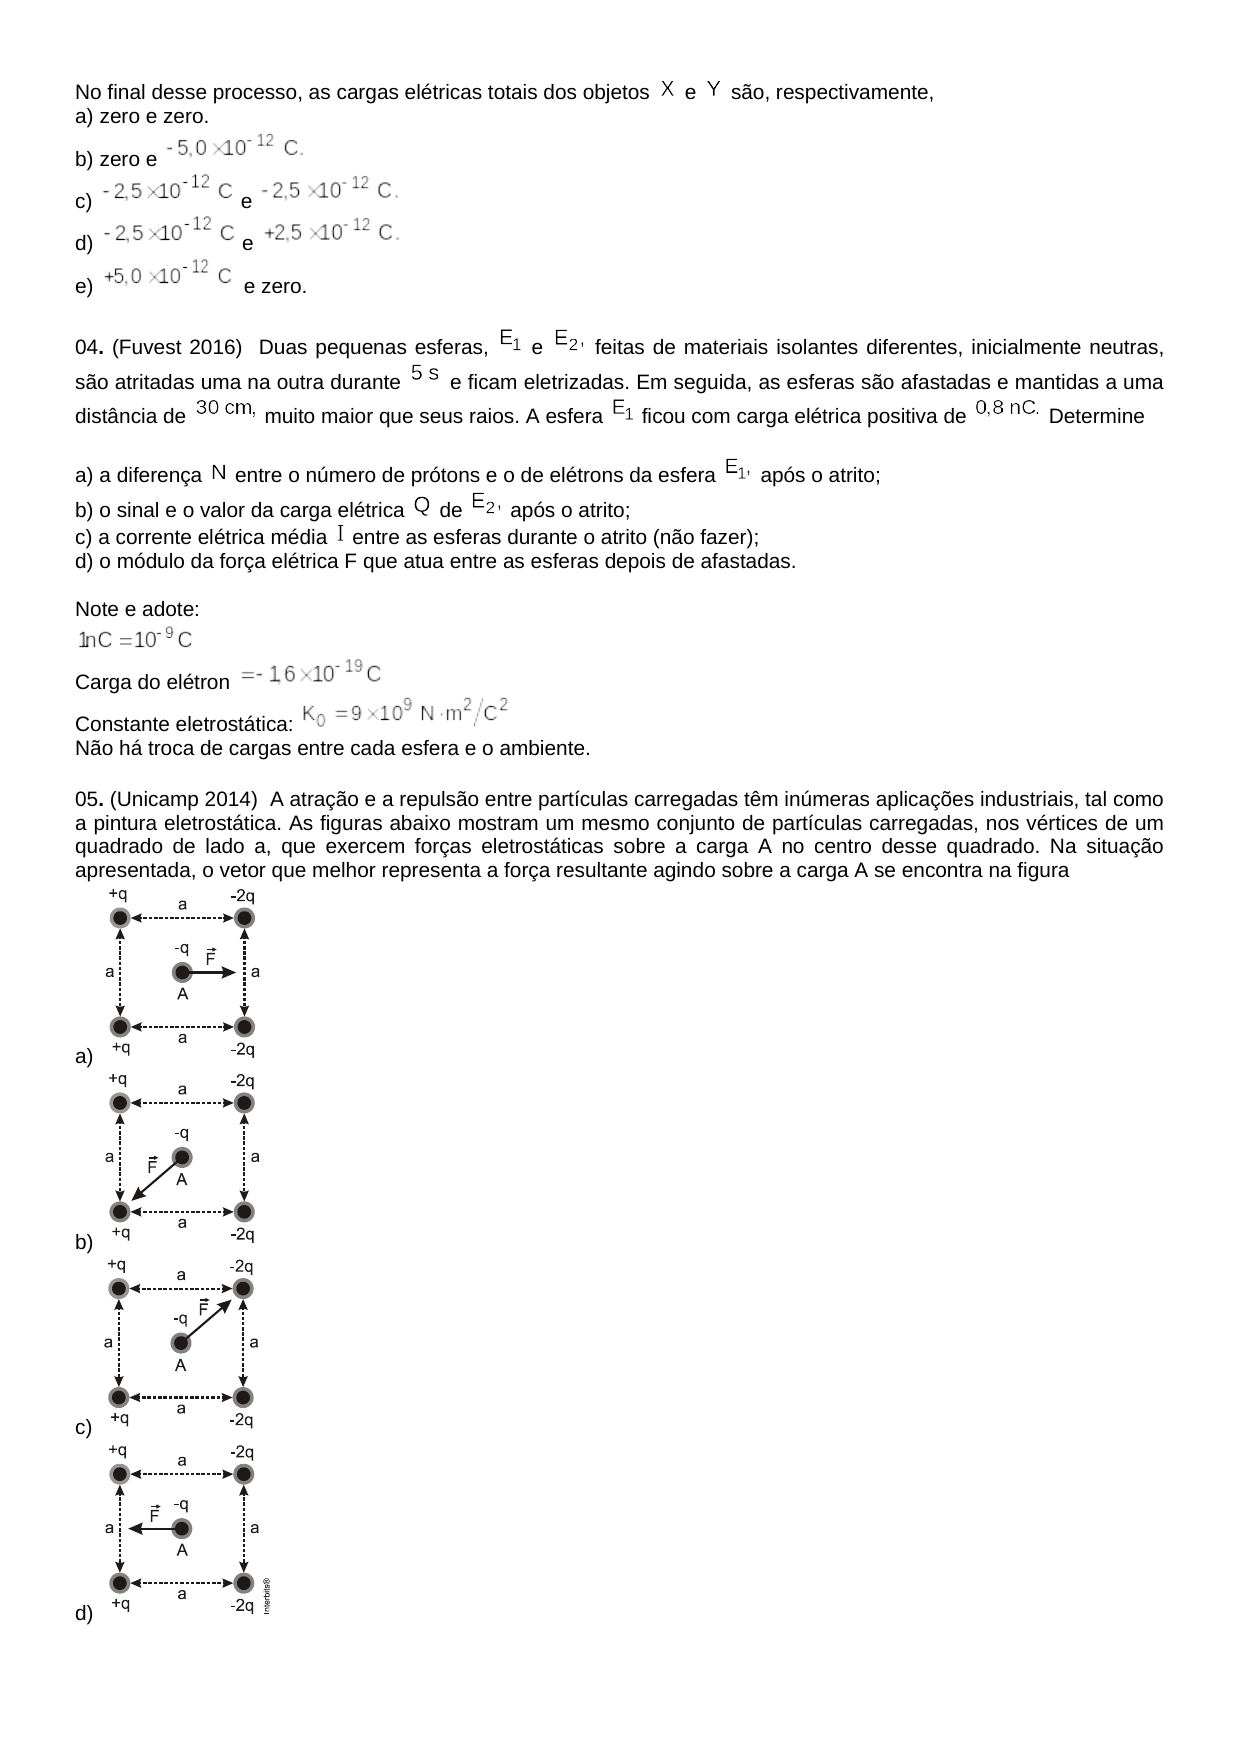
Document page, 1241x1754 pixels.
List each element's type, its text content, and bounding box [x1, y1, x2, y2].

text Carga do elétron [75, 653, 1165, 694]
text e) e zero. [75, 255, 1165, 298]
text b) [75, 1068, 1165, 1253]
text c) a corrente elétrica média entre as esferas durante o atrito (não fazer); [75, 522, 1165, 549]
text 04. (Fuvest 2016) Duas pequenas esferas, e feitas de materiais isolantes diferentes, inicialmente neutras, são atritadas uma na outra durante e ficam eletrizadas. Em seguida, as esferas são afastadas e mantidas a uma distância de muito maior que seus raios. A esfera ficou com carga elétrica positiva de Determine [75, 324, 1165, 428]
text Constante eletrostática: [75, 694, 1165, 736]
text 05. (Unicamp 2014) A atração e a repulsão entre partículas carregadas têm inúmeras aplicações industriais, tal como a pintura eletrostática. As figuras abaixo mostram um mesmo conjunto de partículas carregadas, nos vértices de um quadrado de lado a, que exercem forças eletrostáticas sobre a carga A no centro desse quadrado. Na situação apresentada, o vetor que melhor representa a força resultante agindo sobre a carga A se encontra na figura [75, 786, 1165, 882]
text a) zero e zero. [75, 104, 1165, 128]
text Não há troca de cargas entre cada esfera e o ambiente. [75, 736, 1165, 760]
text c) [75, 1253, 1165, 1439]
text d) o módulo da força elétrica F que atua entre as esferas depois de afastadas. [75, 549, 1165, 573]
text a) a diferença entre o número de prótons e o de elétrons da esfera após o atrito; [75, 452, 1165, 487]
text b) o sinal e o valor da carga elétrica de após o atrito; [75, 487, 1165, 522]
text Note e adote: [75, 597, 1165, 621]
text a) [75, 882, 1165, 1068]
text No final desse processo, as cargas elétricas totais dos objetos e são, respectivamente, [75, 75, 1165, 104]
text d) [75, 1439, 1165, 1625]
text d) e [75, 213, 1165, 255]
text b) zero e [75, 128, 1165, 170]
text c) e [75, 170, 1165, 213]
